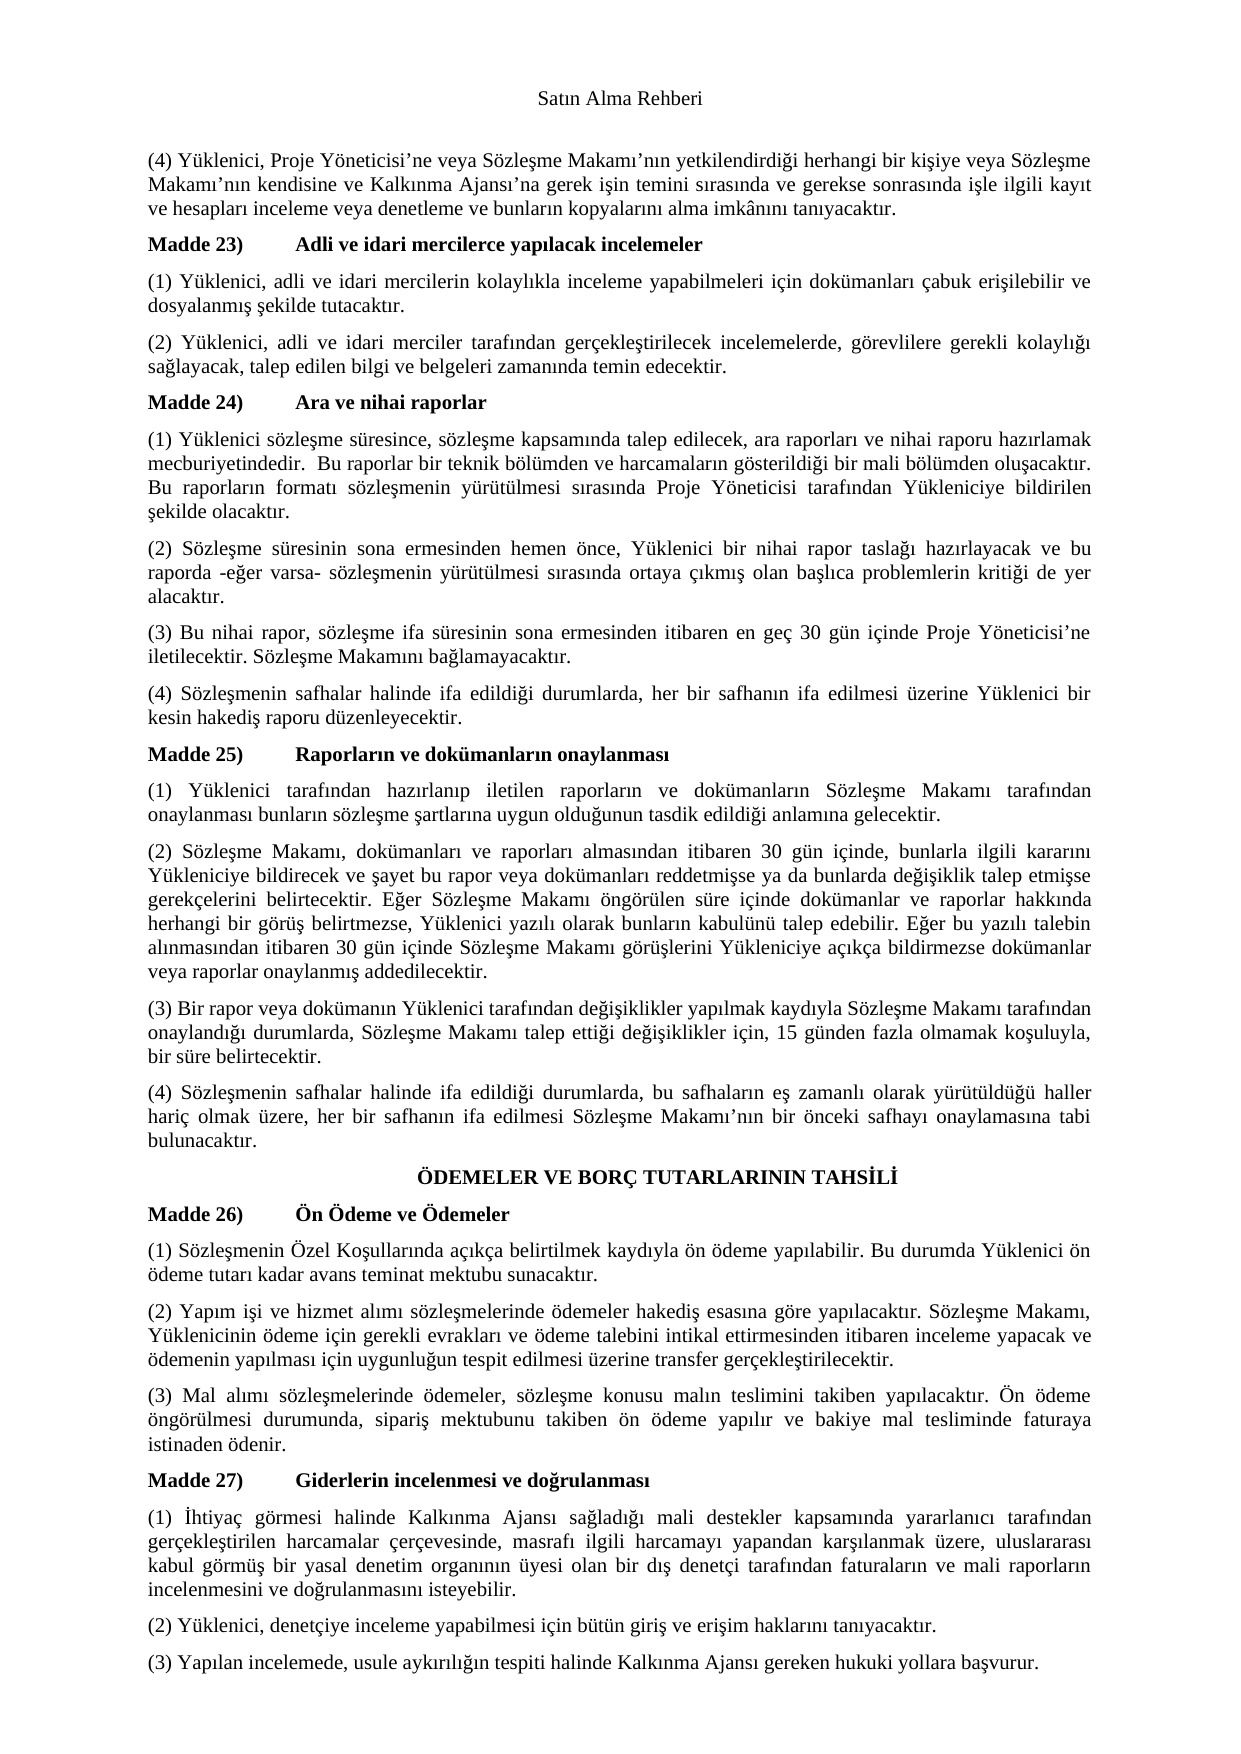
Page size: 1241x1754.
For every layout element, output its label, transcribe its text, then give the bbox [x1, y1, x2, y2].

text (1) Yüklenici tarafından hazırlanıp iletilen raporların ve dokümanların Sözleşme Makamı tarafından onaylanması bunların sözleşme şartlarına uygun olduğunun tasdik edildiği anlamına gelecektir. [148, 778, 1093, 826]
text (4) Sözleşmenin safhalar halinde ifa edildiği durumlarda, bu safhaların eş zamanlı olarak yürütüldüğü haller hariç olmak üzere, her bir safhanın ifa edilmesi Sözleşme Makamı’nın bir önceki safhayı onaylamasına tabi bulunacaktır. [148, 1080, 1093, 1152]
list Giderlerin incelenmesi ve doğrulanması [148, 1468, 1093, 1492]
text ÖDEMELER VE BORÇ TUTARLARININ TAHSİLİ [148, 1165, 1093, 1189]
text (3) Yapılan incelemede, usule aykırılığın tespiti halinde Kalkınma Ajansı gereken hukuki yollara başvurur. [148, 1650, 1093, 1674]
text (1) Sözleşmenin Özel Koşullarında açıkça belirtilmek kaydıyla ön ödeme yapılabilir. Bu durumda Yüklenici ön ödeme tutarı kadar avans teminat mektubu sunacaktır. [148, 1238, 1093, 1286]
list Raporların ve dokümanların onaylanması [148, 741, 1093, 766]
text (1) Yüklenici sözleşme süresince, sözleşme kapsamında talep edilecek, ara raporları ve nihai raporu hazırlamak mecburiyetindedir. Bu raporlar bir teknik bölümden ve harcamaların gösterildiği bir mali bölümden oluşacaktır. Bu raporların formatı sözleşmenin yürütülmesi sırasında Proje Yöneticisi tarafından Yükleniciye bildirilen şekilde olacaktır. [148, 427, 1093, 523]
text (3) Mal alımı sözleşmelerinde ödemeler, sözleşme konusu malın teslimini takiben yapılacaktır. Ön ödeme öngörülmesi durumunda, sipariş mektubunu takiben ön ödeme yapılır ve bakiye mal tesliminde faturaya istinaden ödenir. [148, 1383, 1093, 1456]
list Ön Ödeme ve Ödemeler [148, 1201, 1093, 1226]
list Ara ve nihai raporlar [148, 390, 1093, 414]
text (2) Sözleşme Makamı, dokümanları ve raporları almasından itibaren 30 gün içinde, bunlarla ilgili kararını Yükleniciye bildirecek ve şayet bu rapor veya dokümanları reddetmişse ya da bunlarda değişiklik talep etmişse gerekçelerini belirtecektir. Eğer Sözleşme Makamı öngörülen süre içinde dokümanlar ve raporlar hakkında herhangi bir görüş belirtmezse, Yüklenici yazılı olarak bunların kabulünü talep edebilir. Eğer bu yazılı talebin alınmasından itibaren 30 gün içinde Sözleşme Makamı görüşlerini Yükleniciye açıkça bildirmezse dokümanlar veya raporlar onaylanmış addedilecektir. [148, 839, 1093, 983]
text (4) Sözleşmenin safhalar halinde ifa edildiği durumlarda, her bir safhanın ifa edilmesi üzerine Yüklenici bir kesin hakediş raporu düzenleyecektir. [148, 681, 1093, 729]
list Adli ve idari mercilerce yapılacak incelemeler [148, 232, 1093, 256]
text (2) Sözleşme süresinin sona ermesinden hemen önce, Yüklenici bir nihai rapor taslağı hazırlayacak ve bu raporda -eğer varsa- sözleşmenin yürütülmesi sırasında ortaya çıkmış olan başlıca problemlerin kritiği de yer alacaktır. [148, 536, 1093, 608]
text (1) İhtiyaç görmesi halinde Kalkınma Ajansı sağladığı mali destekler kapsamında yararlanıcı tarafından gerçekleştirilen harcamalar çerçevesinde, masrafı ilgili harcamayı yapandan karşılanmak üzere, uluslararası kabul görmüş bir yasal denetim organının üyesi olan bir dış denetçi tarafından faturaların ve mali raporların incelenmesini ve doğrulanmasını isteyebilir. [148, 1504, 1093, 1601]
text (3) Bir rapor veya dokümanın Yüklenici tarafından değişiklikler yapılmak kaydıyla Sözleşme Makamı tarafından onaylandığı durumlarda, Sözleşme Makamı talep ettiği değişiklikler için, 15 günden fazla olmamak koşuluyla, bir süre belirtecektir. [148, 996, 1093, 1068]
text (2) Yüklenici, adli ve idari merciler tarafından gerçekleştirilecek incelemelerde, görevlilere gerekli kolaylığı sağlayacak, talep edilen bilgi ve belgeleri zamanında temin edecektir. [148, 329, 1093, 378]
text (1) Yüklenici, adli ve idari mercilerin kolaylıkla inceleme yapabilmeleri için dokümanları çabuk erişilebilir ve dosyalanmış şekilde tutacaktır. [148, 269, 1093, 317]
text (2) Yüklenici, denetçiye inceleme yapabilmesi için bütün giriş ve erişim haklarını tanıyacaktır. [148, 1613, 1093, 1637]
text (4) Yüklenici, Proje Yöneticisi’ne veya Sözleşme Makamı’nın yetkilendirdiği herhangi bir kişiye veya Sözleşme Makamı’nın kendisine ve Kalkınma Ajansı’na gerek işin temini sırasında ve gerekse sonrasında işle ilgili kayıt ve hesapları inceleme veya denetleme ve bunların kopyalarını alma imkânını tanıyacaktır. [148, 148, 1093, 220]
text (3) Bu nihai rapor, sözleşme ifa süresinin sona ermesinden itibaren en geç 30 gün içinde Proje Yöneticisi’ne iletilecektir. Sözleşme Makamını bağlamayacaktır. [148, 620, 1093, 668]
text (2) Yapım işi ve hizmet alımı sözleşmelerinde ödemeler hakediş esasına göre yapılacaktır. Sözleşme Makamı, Yüklenicinin ödeme için gerekli evrakları ve ödeme talebini intikal ettirmesinden itibaren inceleme yapacak ve ödemenin yapılması için uygunluğun tespit edilmesi üzerine transfer gerçekleştirilecektir. [148, 1299, 1093, 1371]
